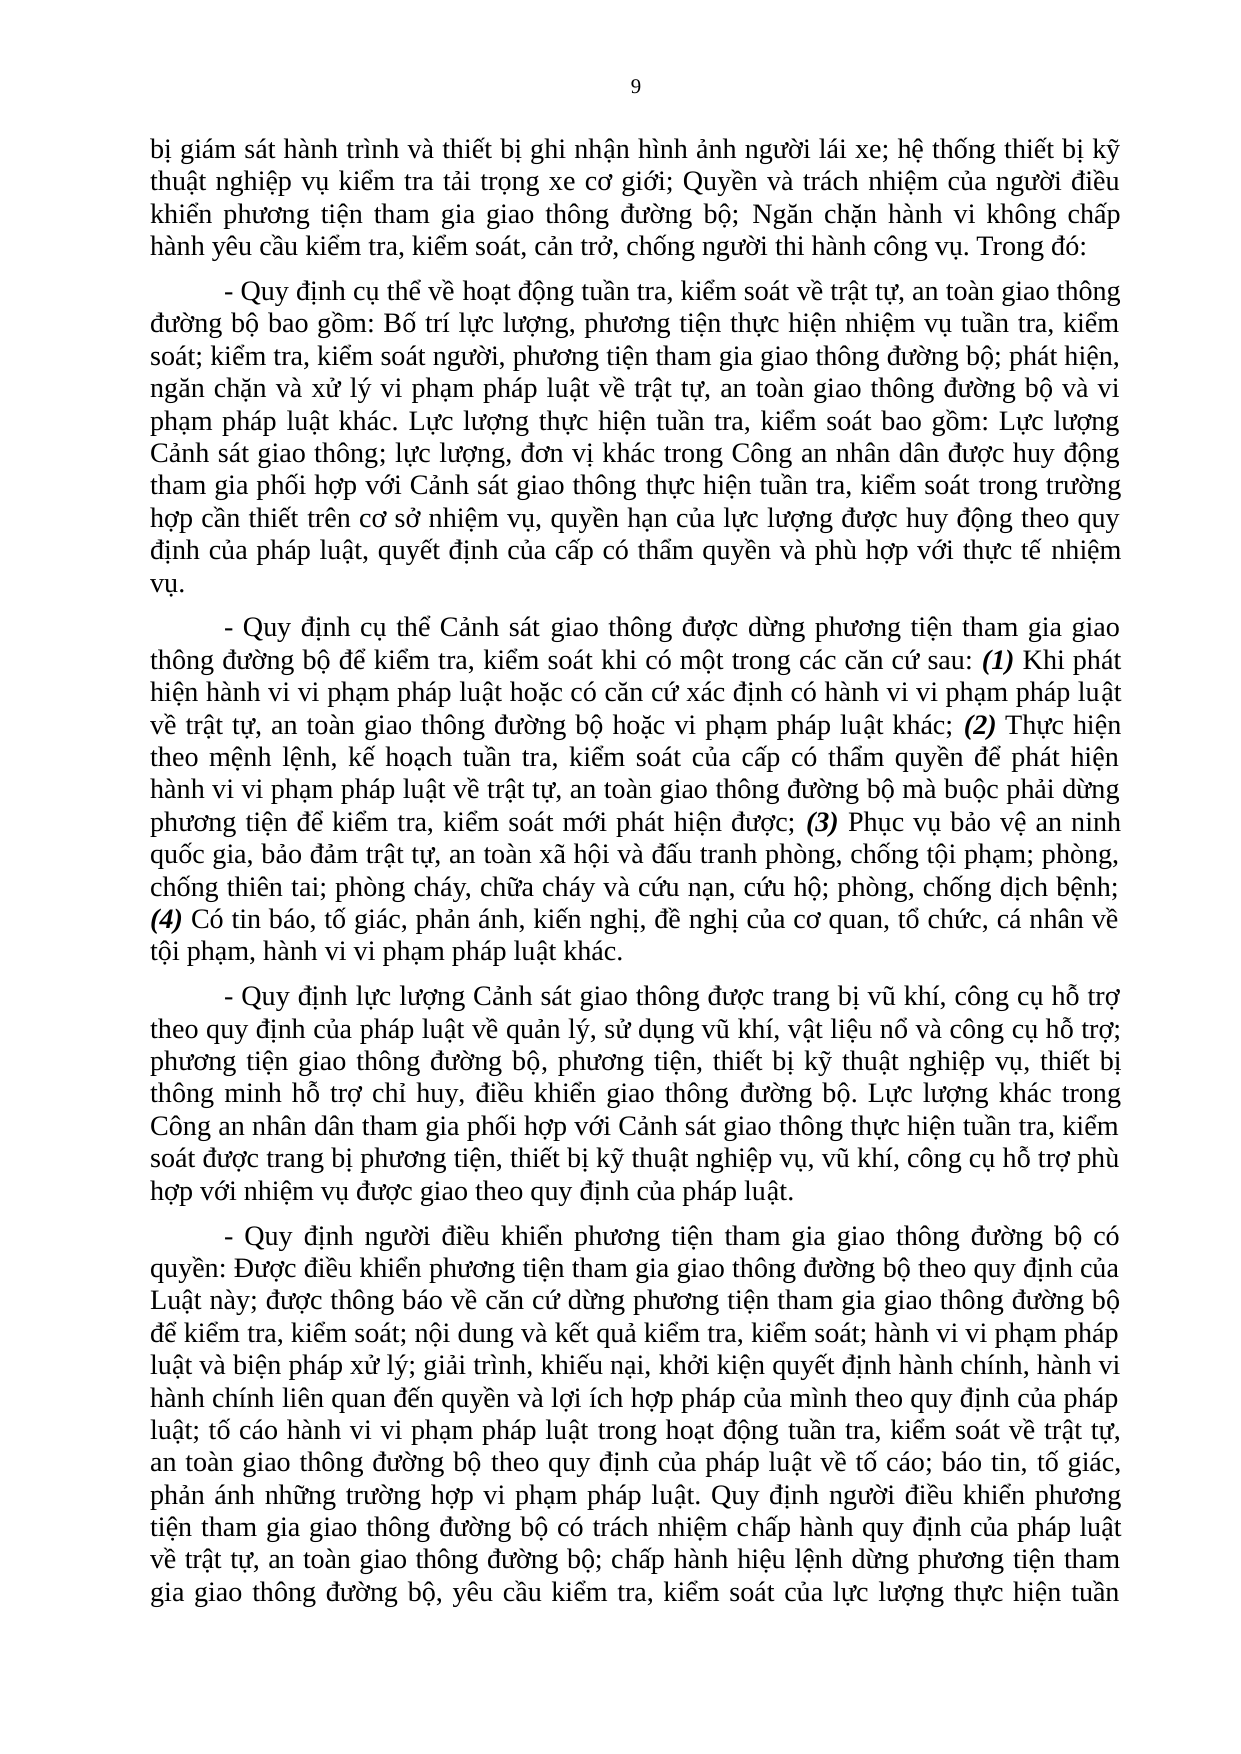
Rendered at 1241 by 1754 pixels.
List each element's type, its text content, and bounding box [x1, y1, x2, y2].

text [150, 1510, 1121, 1607]
text - Quy định cụ thể về hoạt động tuần tra, kiểm soát về trật tự, an toàn giao thông đường bộ bao gồm: Bố trí lực lượng, phương tiện thực hiện nhiệm vụ tuần tra, kiểm soát; kiểm tra, kiểm soát người, phương tiện tham gia giao thông đường bộ; phát hiện, ngăn chặn và xử lý vi phạm pháp luật về trật tự, an toàn giao thông đường bộ và vi phạm pháp luật khác. Lực lượng thực hiện tuần tra, kiểm soát bao gồm: Lực lượng Cảnh sát giao thông; lực lượng, đơn vị khác trong Công an nhân dân được huy động tham gia phối hợp với Cảnh sát giao thông thực hiện tuần tra, kiểm soát trong trường hợp cần thiết trên cơ sở nhiệm vụ, quyền hạn của lực lượng được huy động theo quy định của pháp luật, quyết định của cấp có thẩm quyền và phù hợp với thực tế nhiệm vụ. [150, 404, 1121, 598]
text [150, 132, 1121, 262]
text - Quy định cụ thể về hoạt động tuần tra, kiểm soát về trật tự, an toàn giao thông đường bộ bao gồm: Bố trí lực lượng, phương tiện thực hiện nhiệm vụ tuần tra, kiểm soát; kiểm tra, kiểm soát người, phương tiện tham gia giao thông đường bộ; phát hiện, ngăn chặn và xử lý vi phạm pháp luật về trật tự, an toàn giao thông đường bộ và vi phạm pháp luật khác. Lực lượng thực hiện tuần tra, kiểm soát bao gồm: Lực lượng Cảnh sát giao thông; lực lượng, đơn vị khác trong Công an nhân dân được huy động tham gia phối hợp với Cảnh sát giao thông thực hiện tuần tra, kiểm soát trong trường hợp cần thiết trên cơ sở nhiệm vụ, quyền hạn của lực lượng được huy động theo quy định của pháp luật, quyết định của cấp có thẩm quyền và phù hợp với thực tế nhiệm vụ. [150, 274, 1121, 339]
text - Quy định cụ thể Cảnh sát giao thông được dừng phương tiện tham gia giao thông đường bộ để kiểm tra, kiểm soát khi có một trong các căn cứ sau: (1) Khi phát hiện hành vi vi phạm pháp luật hoặc có căn cứ xác định có hành vi vi phạm pháp luật về trật tự, an toàn giao thông đường bộ hoặc vi phạm pháp luật khác; (2) Thực hiện theo mệnh lệnh, kế hoạch tuần tra, kiểm soát của cấp có thẩm quyền để phát hiện hành vi vi phạm pháp luật về trật tự, an toàn giao thông đường bộ mà buộc phải dừng phương tiện để kiểm tra, kiểm soát mới phát hiện được; (3) Phục vụ bảo vệ an ninh quốc gia, bảo đảm trật tự, an toàn xã hội và đấu tranh phòng, chống tội phạm; phòng, chống thiên tai; phòng cháy, chữa cháy và cứu nạn, cứu hộ; phòng, chống dịch bệnh; (4) Có tin báo, tố giác, phản ánh, kiến nghị, đề nghị của cơ quan, tổ chức, cá nhân về tội phạm, hành vi vi phạm pháp luật khác. [150, 611, 1121, 967]
text - Quy định lực lượng Cảnh sát giao thông được trang bị vũ khí, công cụ hỗ trợ theo quy định của pháp luật về quản lý, sử dụng vũ khí, vật liệu nổ và công cụ hỗ trợ; phương tiện giao thông đường bộ, phương tiện, thiết bị kỹ thuật nghiệp vụ, thiết bị thông minh hỗ trợ chỉ huy, điều khiển giao thông đường bộ. Lực lượng khác trong Công an nhân dân tham gia phối hợp với Cảnh sát giao thông thực hiện tuần tra, kiểm soát được trang bị phương tiện, thiết bị kỹ thuật nghiệp vụ, vũ khí, công cụ hỗ trợ phù hợp với nhiệm vụ được giao theo quy định của pháp luật. [150, 979, 1121, 1206]
